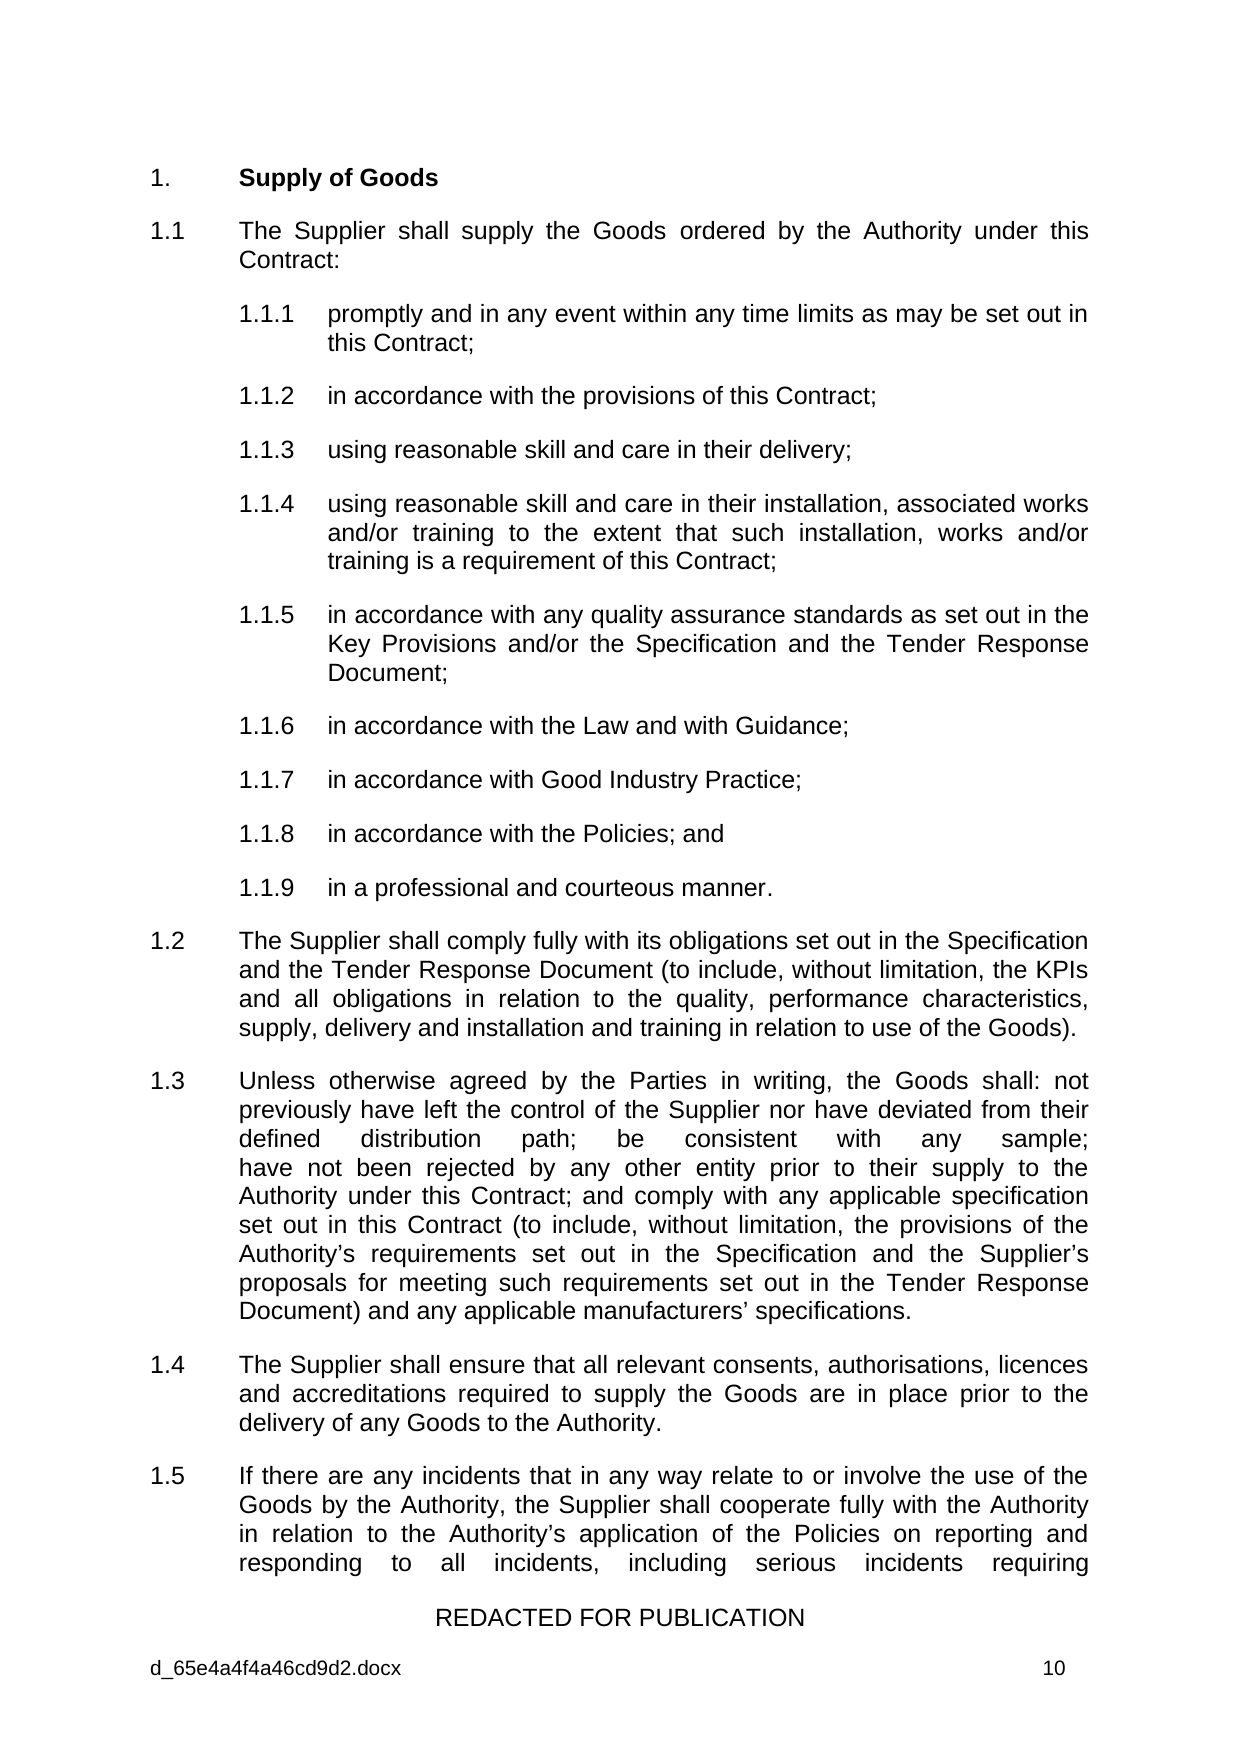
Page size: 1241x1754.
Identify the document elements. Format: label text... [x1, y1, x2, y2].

text in accordance with the provisions of this Contract; [239, 381, 1090, 410]
text The Supplier shall comply fully with its obligations set out in the Specification and the Tender Response Document (to include, without limitation, the KPIs and all obligations in relation to the quality, performance characteristics, supply, delivery and installation and training in relation to use of the Goods). [150, 926, 1090, 1041]
text in accordance with Good Industry Practice; [239, 765, 1090, 794]
text The Supplier shall ensure that all relevant consents, authorisations, licences and accreditations required to supply the Goods are in place prior to the delivery of any Goods to the Authority. [150, 1350, 1090, 1436]
text in accordance with any quality assurance standards as set out in the Key Provisions and/or the Specification and the Tender Response Document; [239, 600, 1090, 686]
text using reasonable skill and care in their installation, associated works and/or training to the extent that such installation, works and/or training is a requirement of this Contract; [239, 489, 1090, 575]
text in accordance with the Policies; and [239, 819, 1090, 847]
text The Supplier shall supply the Goods ordered by the Authority under this Contract: [150, 216, 1090, 274]
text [150, 1461, 1090, 1576]
text promptly and in any event within any time limits as may be set out in this Contract; [239, 299, 1090, 356]
text using reasonable skill and care in their delivery; [239, 435, 1090, 464]
list Supply of Goods [150, 162, 1090, 191]
text Unless otherwise agreed by the Parties in writing, the Goods shall: not previously have left the control of the Supplier nor have deviated from their defined distribution path; be consistent with any sample; have not been rejected by any other entity prior to their supply to the Authority under this Contract; and comply with any applicable specification set out in this Contract (to include, without limitation, the provisions of the Authority’s requirements set out in the Specification and the Supplier’s proposals for meeting such requirements set out in the Tender Response Document) and any applicable manufacturers’ specifications. [150, 1066, 1090, 1325]
text in accordance with the Law and with Guidance; [239, 711, 1090, 740]
text in a professional and courteous manner. [239, 872, 1090, 901]
